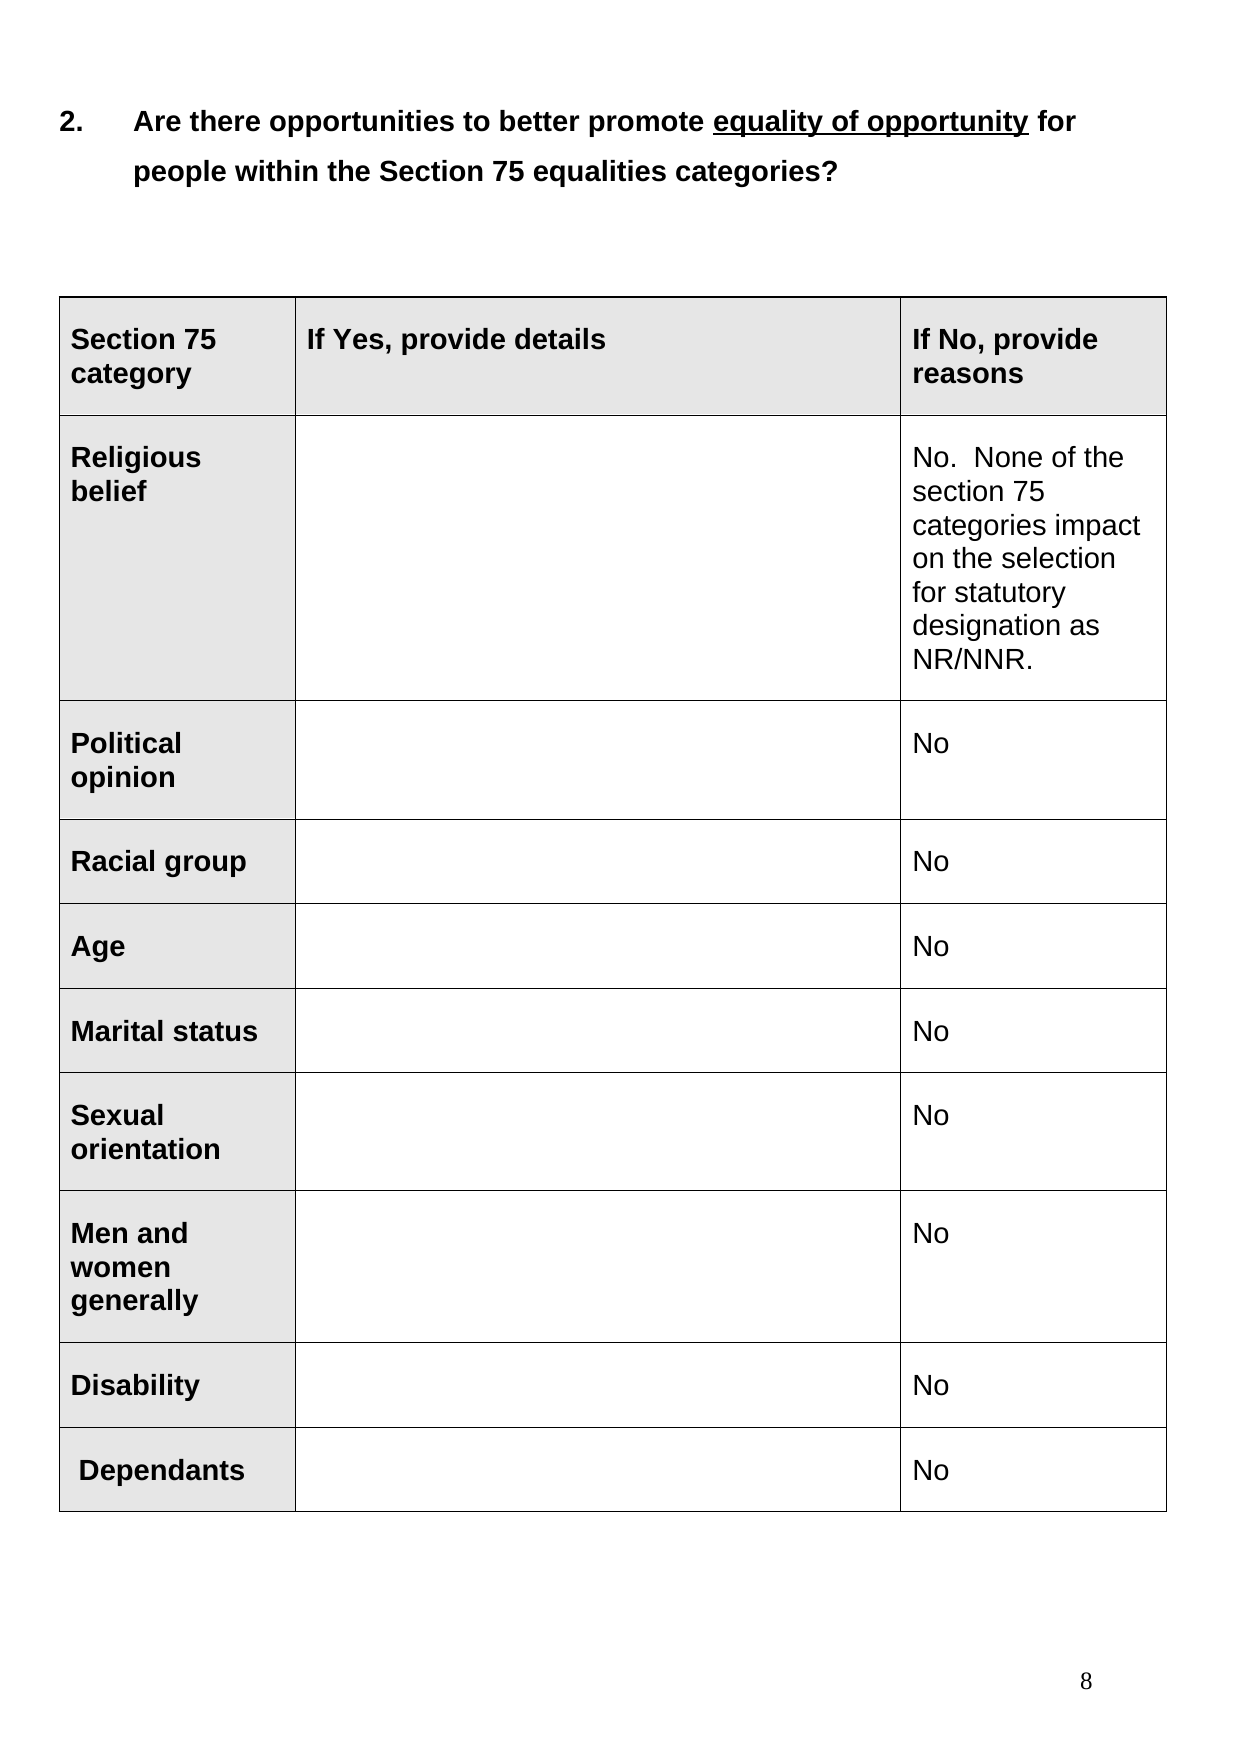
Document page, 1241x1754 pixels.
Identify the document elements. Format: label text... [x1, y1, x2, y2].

table_cell No [901, 904, 1166, 988]
table_cell No [901, 1073, 1166, 1190]
table_header If No, provide reasons [901, 298, 1166, 414]
table_cell [296, 1343, 900, 1427]
table_cell Marital status [60, 989, 295, 1072]
table_cell No [901, 1428, 1166, 1511]
table_cell No [901, 701, 1166, 818]
table_cell Racial group [60, 820, 295, 903]
table_cell No [901, 820, 1166, 903]
table_cell [296, 701, 900, 818]
table_cell Age [60, 904, 295, 988]
table_header category [60, 298, 295, 414]
table_cell Dependants [60, 1428, 295, 1511]
list Are there opportunities to better promote equality of opportunity for people within the Section 75 equalities categories? [59, 104, 1092, 188]
table_cell No [901, 1343, 1166, 1427]
table_cell No. None of the section 75 categories impact on the selection for statutory designation as NR/NNR. [901, 416, 1166, 700]
table_cell [296, 1191, 900, 1342]
table_cell No [901, 989, 1166, 1072]
table_cell [296, 1073, 900, 1190]
table_cell Sexual orientation [60, 1073, 295, 1190]
table_cell No [901, 1191, 1166, 1342]
table_cell Men and women generally [60, 1191, 295, 1342]
table_cell Political opinion [60, 701, 295, 818]
table_cell [296, 820, 900, 903]
table_cell Disability [60, 1343, 295, 1427]
table_header If Yes, provide details [296, 298, 900, 414]
table_cell [296, 1428, 900, 1511]
table_cell [296, 416, 900, 700]
table_cell [296, 989, 900, 1072]
table_cell [296, 904, 900, 988]
table_cell Religious belief [60, 416, 295, 700]
